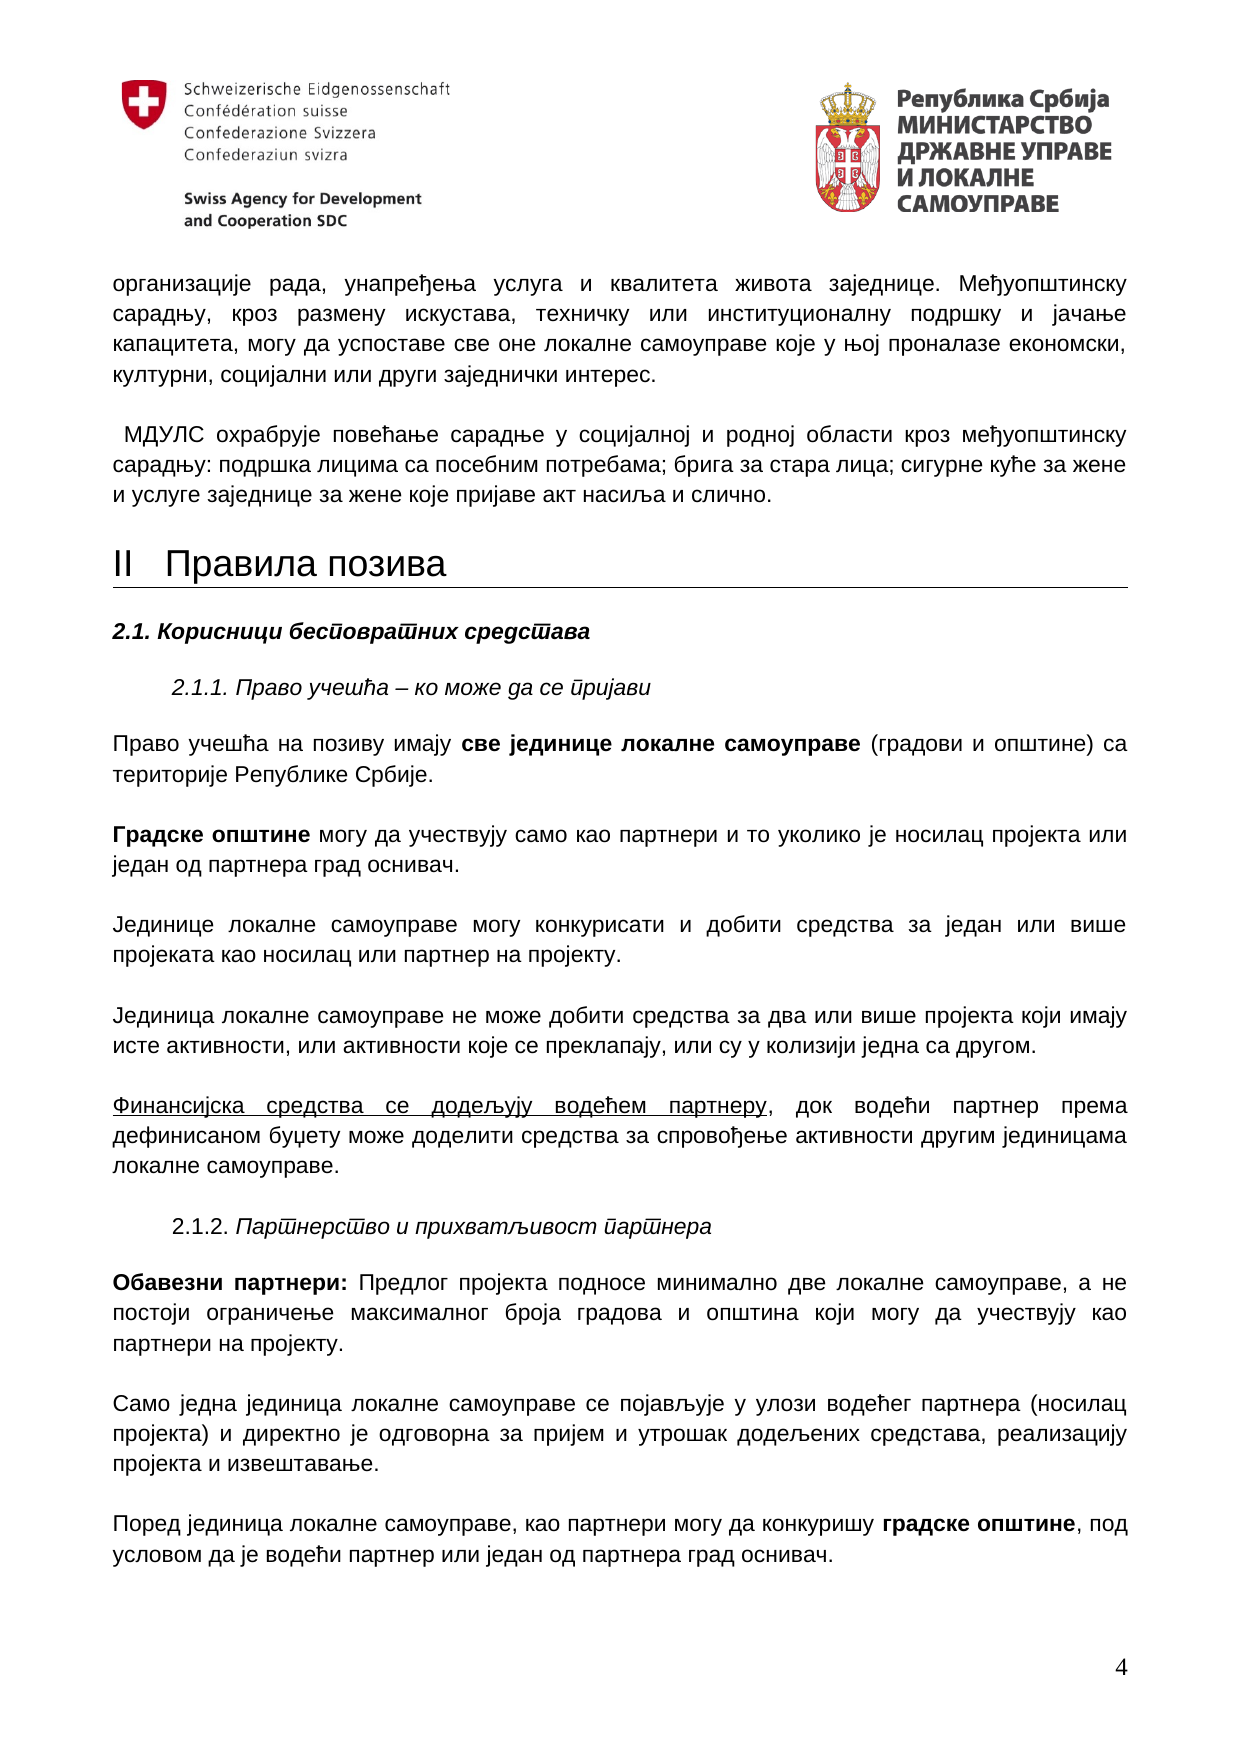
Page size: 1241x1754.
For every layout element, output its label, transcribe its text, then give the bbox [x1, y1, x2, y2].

subtitle II Правила позива [112, 541, 1128, 588]
subtitle 2.1.1. Право учешћа – ко може да се пријави [172, 674, 1128, 700]
text Јединице локалне самоуправе могу конкурисати и добити средства за један или више пројеката као носилац или партнер на пројекту. [112, 911, 1128, 968]
text Поред јединица локалне самоуправе, као партнери могу да конкуришу градске општине, под условом да је водећи партнер или један од партнера град оснивач. [112, 1510, 1128, 1567]
text МДУЛС охрабрује повећање сарадње у социјалној и родној области кроз међуопштинску сарадњу: подршка лицима са посебним потребама; брига за стара лица; сигурне куће за жене и услуге заједнице за жене које пријаве акт насиља и слично. [112, 421, 1128, 508]
text Јединица локалне самоуправе не може добити средства за два или више пројекта који имају исте активности, или активности које се преклапају, или су у колизији једна са другом. [112, 1002, 1128, 1058]
text Финансијска средства се додељују водећем партнеру, док водећи партнер према дефинисаном буџету може доделити средства за спровођење активности другим јединицама локалне самоуправе. [112, 1092, 1128, 1179]
text Градске општине могу да учествују само као партнери и то уколико је носилац пројекта или један од партнера град оснивач. [112, 821, 1128, 877]
text Право учешћа на позиву имају све јединице локалне самоуправе (градови и општине) са територије Републике Србије. [112, 730, 1128, 787]
picture [811, 80, 1119, 212]
picture [121, 80, 450, 229]
subtitle 2.1.2. Партнерство и прихватљивост партнера [172, 1213, 1128, 1239]
text Обавезни партнери: Предлог пројекта подносе минимално две локалне самоуправе, а не постоји ограничење максималног броја градова и општина који могу да учествују као партнери на пројекту. [112, 1269, 1128, 1356]
text Само једна јединица локалне самоуправе се појављује у улози водећег партнера (носилац пројекта) и директно је одговорна за пријем и утрошак додељених средстава, реализацију пројекта и извештавање. [112, 1390, 1128, 1476]
subtitle 2.1. Корисници бесповратних средстава [112, 618, 1128, 644]
